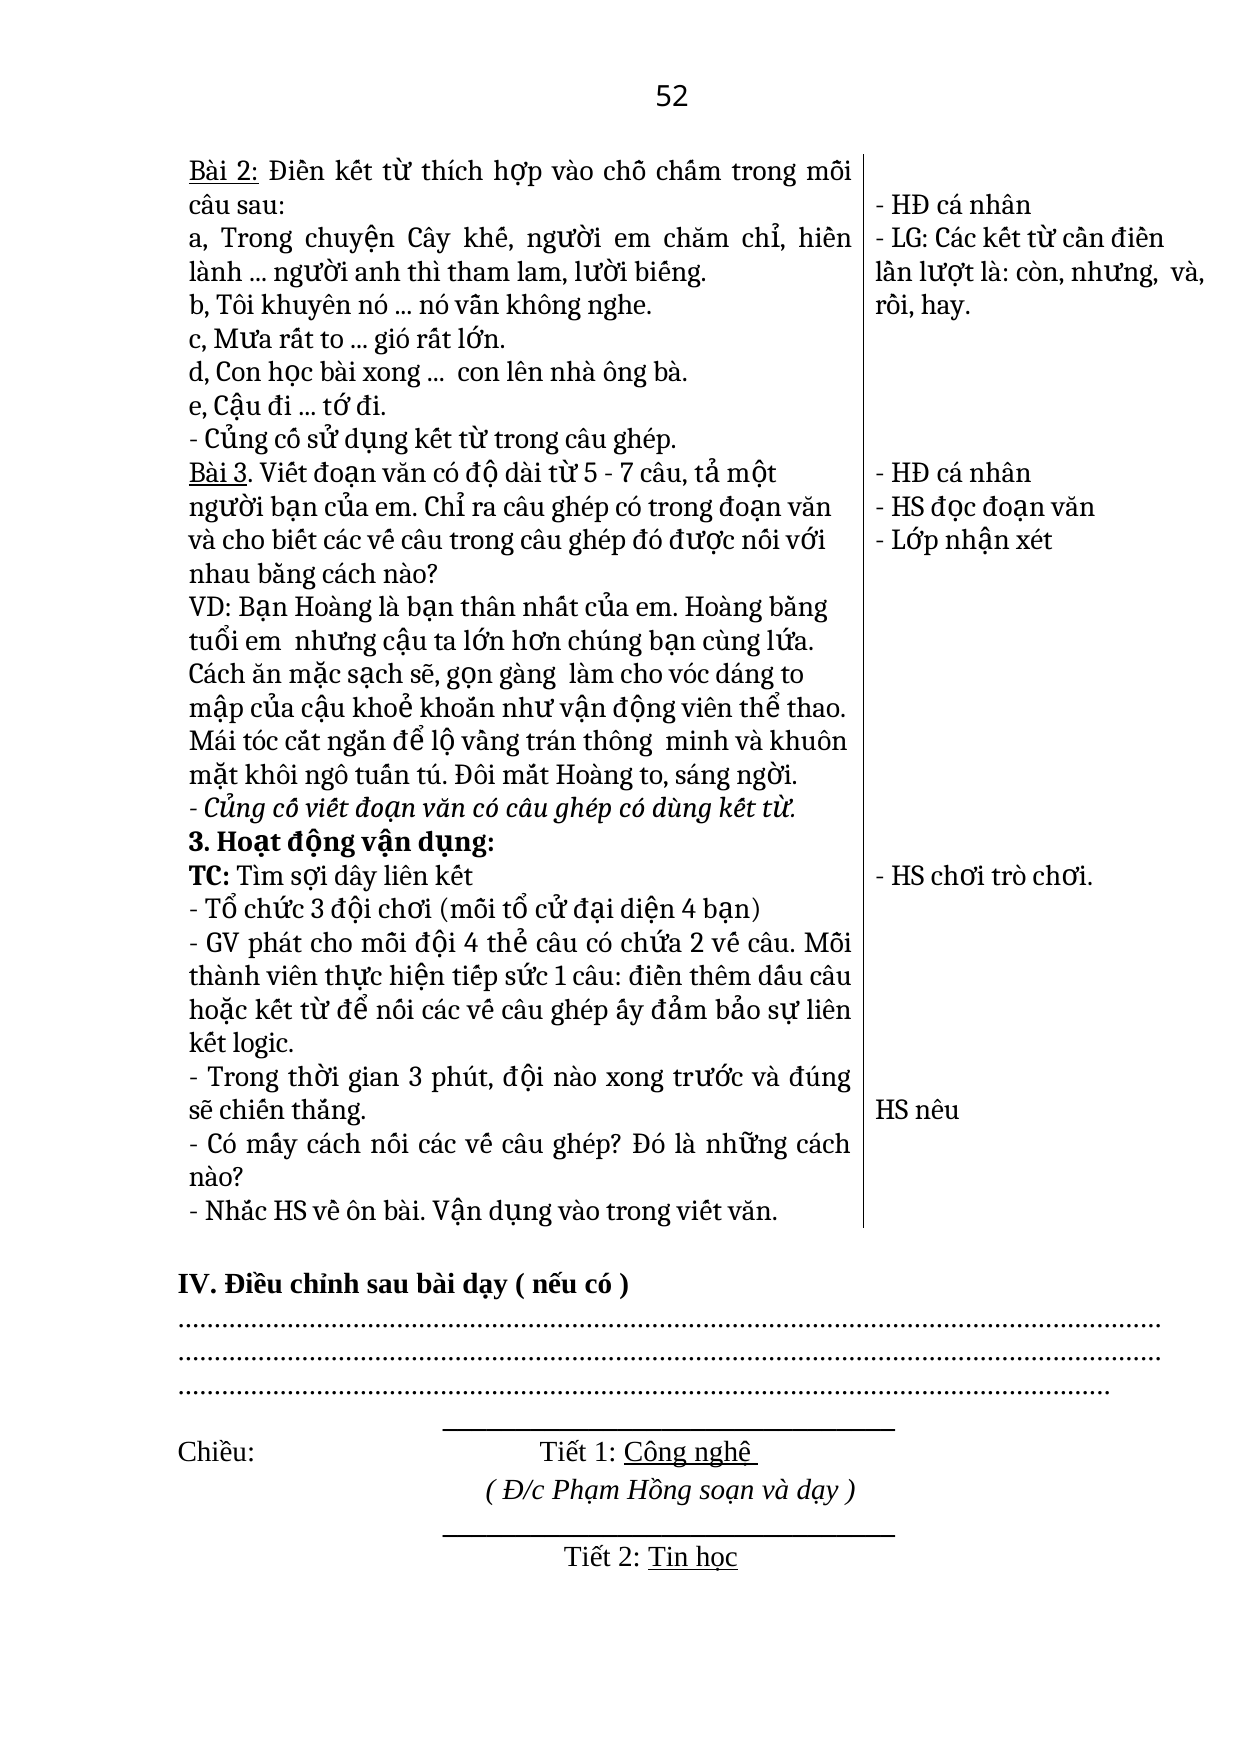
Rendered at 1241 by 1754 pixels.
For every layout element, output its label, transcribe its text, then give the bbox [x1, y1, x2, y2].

text _______________________________ [177, 1506, 1166, 1539]
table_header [864, 154, 1220, 1228]
text .............................................................................................................................................................................................................................................................................................................................................................................................................. [177, 1300, 1166, 1400]
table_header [177, 154, 863, 1228]
text Chiều: Tiết 1: Công nghệ [177, 1434, 1166, 1467]
text IV. Điều chỉnh sau bài dạy ( nếu có ) [177, 1266, 1166, 1300]
text ( Đ/c Phạm Hồng soạn và dạy ) [177, 1472, 1166, 1506]
text _______________________________ [177, 1400, 1166, 1434]
text Tiết 2: Tin học [177, 1539, 1166, 1573]
